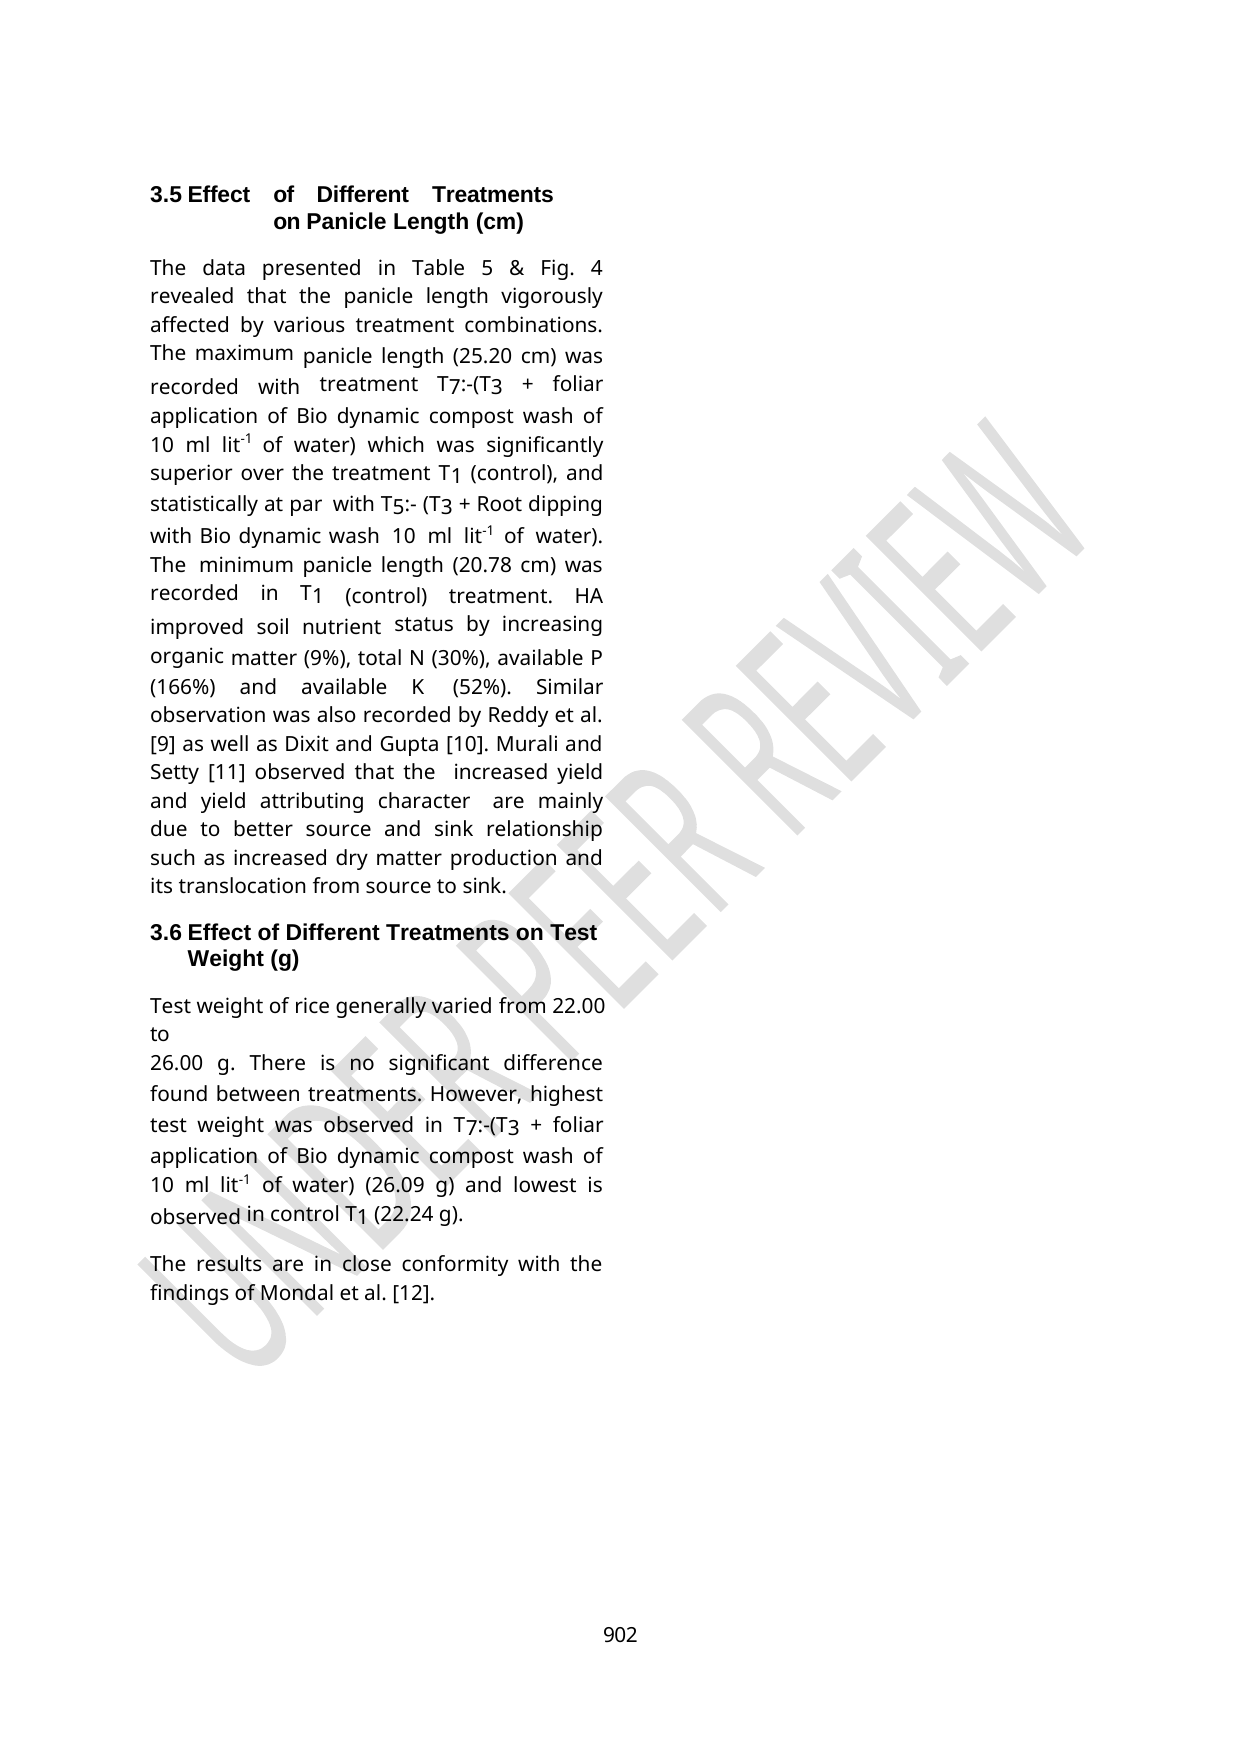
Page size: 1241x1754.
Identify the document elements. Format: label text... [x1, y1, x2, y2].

text The results are in close conformity with the findings of Mondal et al. [12]. [150, 1249, 603, 1306]
subtitle Effect of Different Treatments on Test Weight (g) [150, 919, 603, 972]
text 26.00 g. There is no significant difference found between treatments. However, highest test weight was observed in T7:-(T3 + foliar application of Bio dynamic compost wash of 10 ml lit-1 of water) (26.09 g) and lowest is observed in control T1 (22.24 g). [150, 1048, 603, 1230]
text Test weight of rice generally varied from 22.00 to [150, 991, 605, 1048]
text The data presented in Table 5 & Fig. 4 revealed that the panicle length vigorously affected by various treatment combinations. The maximum panicle length (25.20 cm) was recorded with treatment T7:-(T3 + foliar application of Bio dynamic compost wash of 10 ml lit-1 of water) which was significantly superior over the treatment T1 (control), and statistically at par with T5:- (T3 + Root dipping with Bio dynamic wash 10 ml lit-1 of water). The minimum panicle length (20.78 cm) was recorded in T1 (control) treatment. HA improved soil nutrient status by increasing organic matter (9%), total N (30%), available P (166%) and available K (52%). Similar observation was also recorded by Reddy et al. [9] as well as Dixit and Gupta [10]. Murali and Setty [11] observed that the increased yield and yield attributing character are mainly due to better source and sink relationship such as increased dry matter production and its translocation from source to sink. [150, 253, 603, 899]
subtitle Effect of Different Treatments on Panicle Length (cm) [150, 181, 603, 234]
